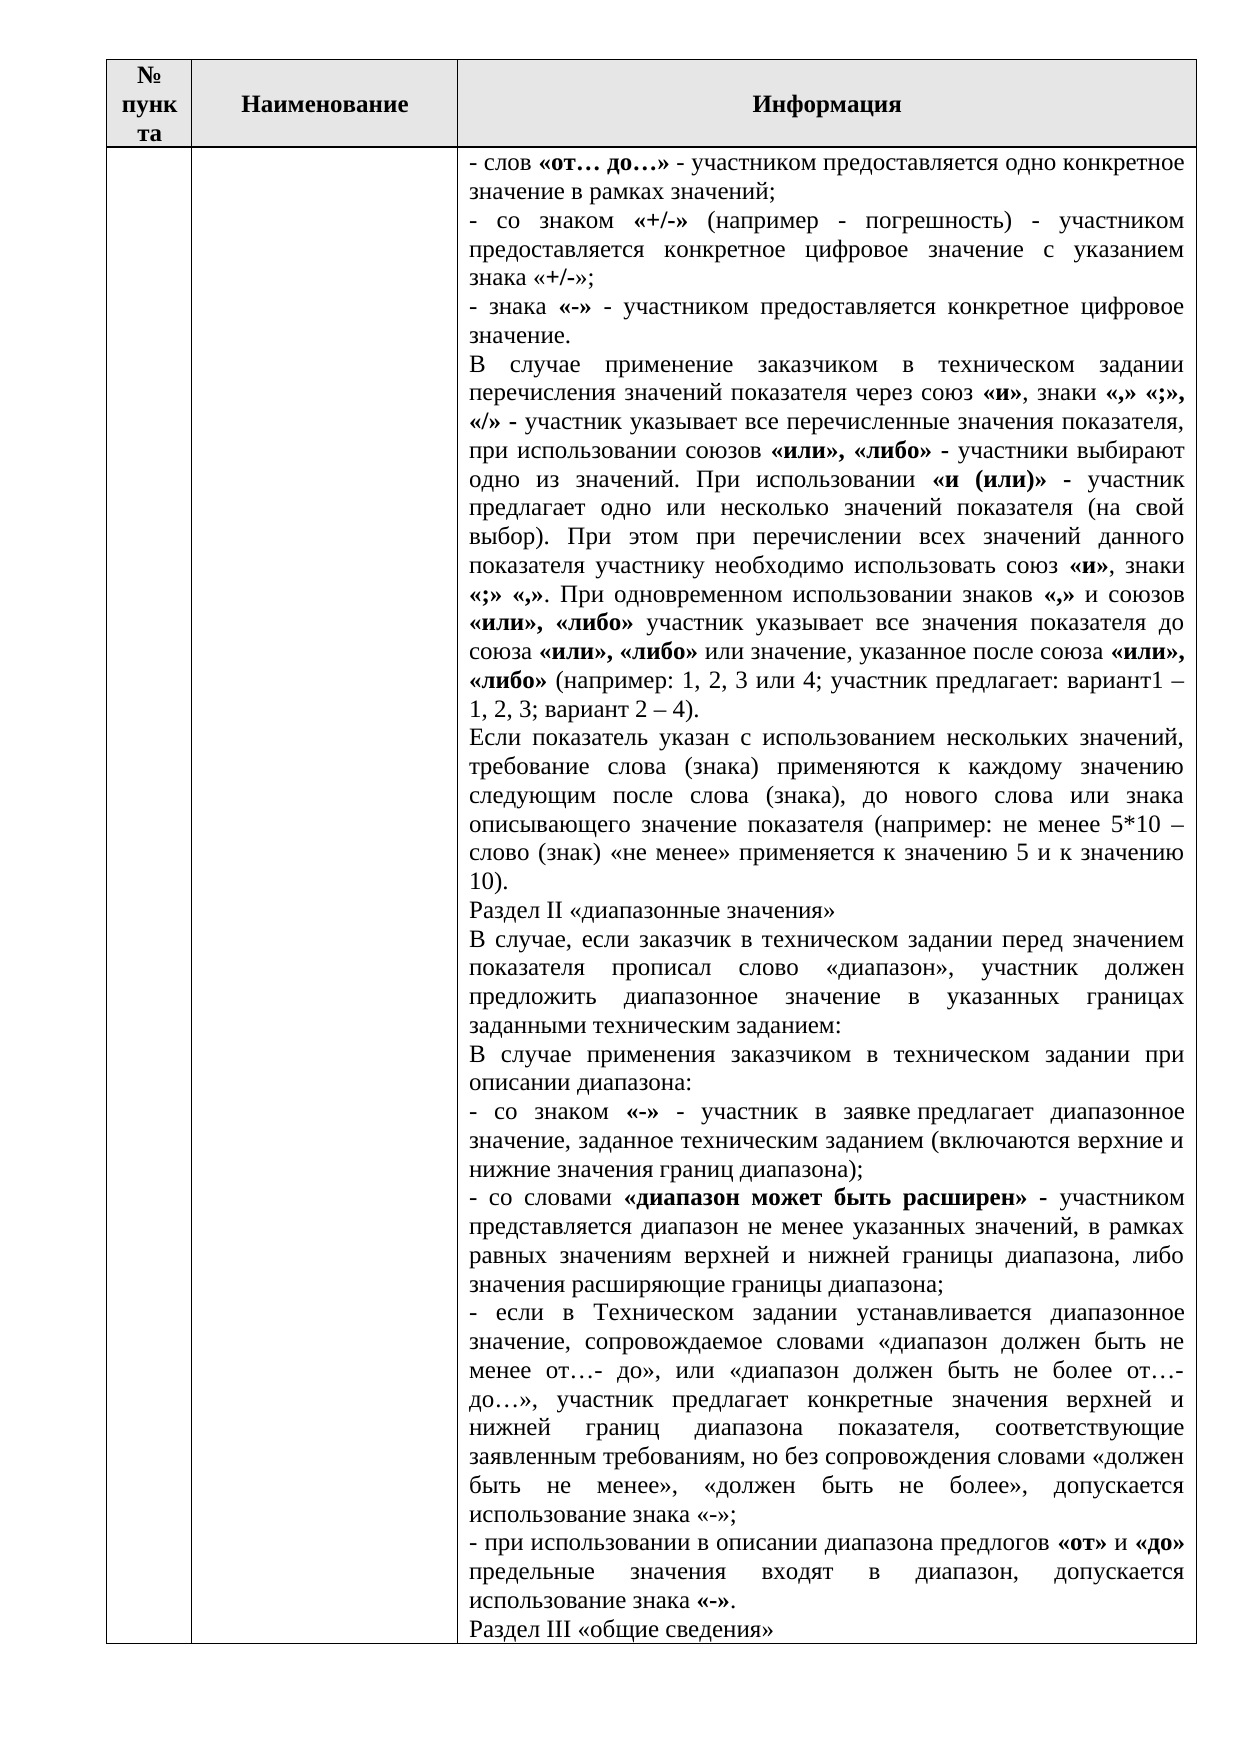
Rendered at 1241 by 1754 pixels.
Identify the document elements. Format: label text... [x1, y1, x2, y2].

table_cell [458, 148, 1196, 1642]
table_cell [192, 148, 457, 1642]
table_header Наименование [192, 60, 457, 146]
table_header № пункта [107, 60, 191, 146]
table_header Информация [458, 60, 1196, 146]
table_cell [107, 148, 191, 1642]
